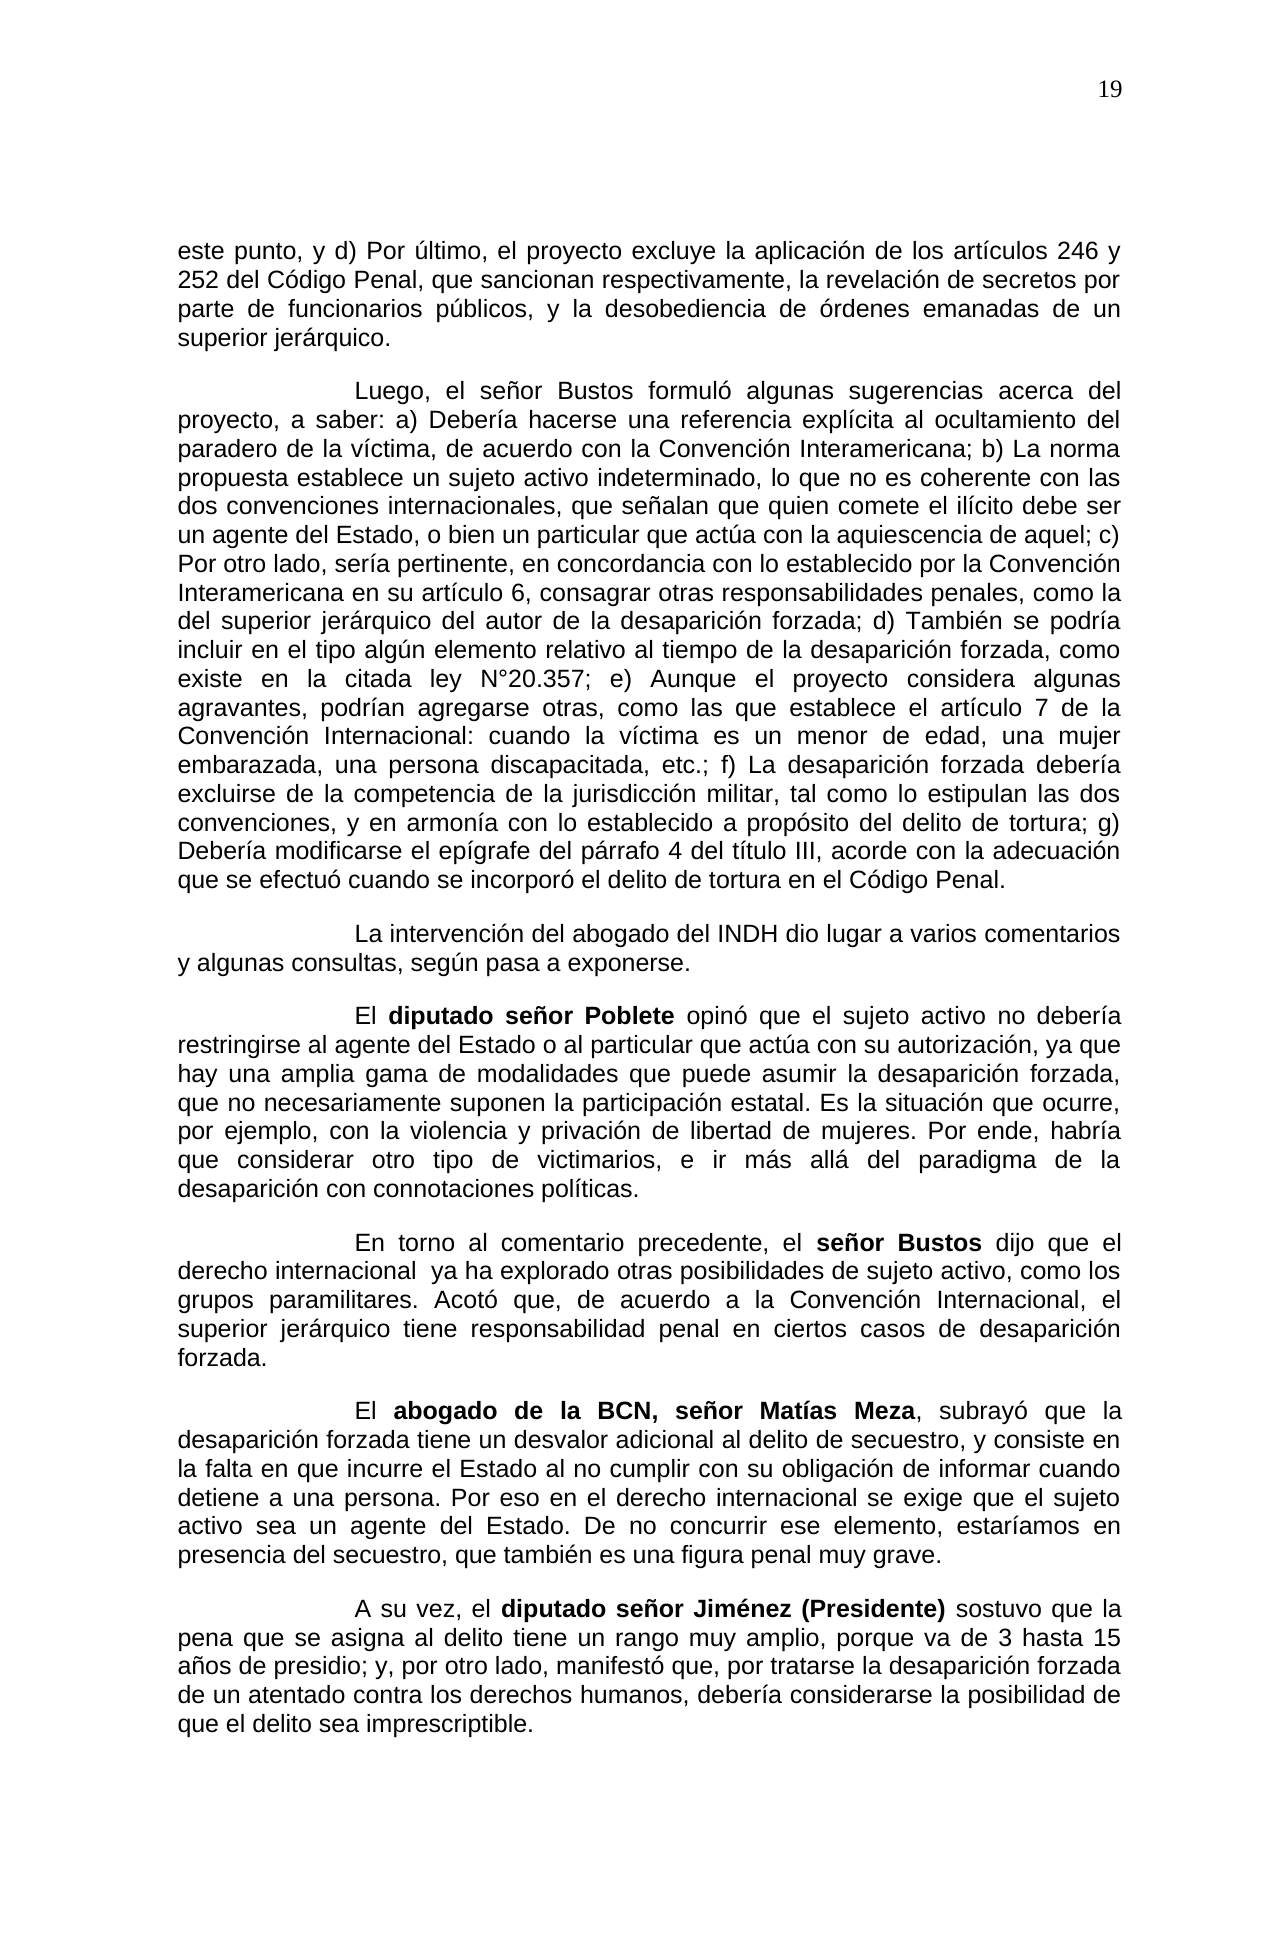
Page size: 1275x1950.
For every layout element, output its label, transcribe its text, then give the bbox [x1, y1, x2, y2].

text El diputado señor Poblete opinó que el sujeto activo no debería restringirse al agente del Estado o al particular que actúa con su autorización, ya que hay una amplia gama de modalidades que puede asumir la desaparición forzada, que no necesariamente suponen la participación estatal. Es la situación que ocurre, por ejemplo, con la violencia y privación de libertad de mujeres. Por ende, habría que considerar otro tipo de victimarios, e ir más allá del paradigma de la desaparición con connotaciones políticas. [177, 1001, 1122, 1202]
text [177, 236, 1122, 351]
text A su vez, el diputado señor Jiménez (Presidente) sostuvo que la pena que se asigna al delito tiene un rango muy amplio, porque va de 3 hasta 15 años de presidio; y, por otro lado, manifestó que, por tratarse la desaparición forzada de un atentado contra los derechos humanos, debería considerarse la posibilidad de que el delito sea imprescriptible. [177, 1594, 1122, 1737]
text El abogado de la BCN, señor Matías Meza, subrayó que la desaparición forzada tiene un desvalor adicional al delito de secuestro, y consiste en la falta en que incurre el Estado al no cumplir con su obligación de informar cuando detiene a una persona. Por eso en el derecho internacional se exige que el sujeto activo sea un agente del Estado. De no concurrir ese elemento, estaríamos en presencia del secuestro, que también es una figura penal muy grave. [177, 1396, 1122, 1569]
text Luego, el señor Bustos formuló algunas sugerencias acerca del proyecto, a saber: a) Debería hacerse una referencia explícita al ocultamiento del paradero de la víctima, de acuerdo con la Convención Interamericana; b) La norma propuesta establece un sujeto activo indeterminado, lo que no es coherente con las dos convenciones internacionales, que señalan que quien comete el ilícito debe ser un agente del Estado, o bien un particular que actúa con la aquiescencia de aquel; c) Por otro lado, sería pertinente, en concordancia con lo establecido por la Convención Interamericana en su artículo 6, consagrar otras responsabilidades penales, como la del superior jerárquico del autor de la desaparición forzada; d) También se podría incluir en el tipo algún elemento relativo al tiempo de la desaparición forzada, como existe en la citada ley N°20.357; e) Aunque el proyecto considera algunas agravantes, podrían agregarse otras, como las que establece el artículo 7 de la Convención Internacional: cuando la víctima es un menor de edad, una mujer embarazada, una persona discapacitada, etc.; f) La desaparición forzada debería excluirse de la competencia de la jurisdicción militar, tal como lo estipulan las dos convenciones, y en armonía con lo establecido a propósito del delito de tortura; g) Debería modificarse el epígrafe del párrafo 4 del título III, acorde con la adecuación que se efectuó cuando se incorporó el delito de tortura en el Código Penal. [177, 376, 1122, 894]
text En torno al comentario precedente, el señor Bustos dijo que el derecho internacional ya ha explorado otras posibilidades de sujeto activo, como los grupos paramilitares. Acotó que, de acuerdo a la Convención Internacional, el superior jerárquico tiene responsabilidad penal en ciertos casos de desaparición forzada. [177, 1227, 1122, 1371]
text La intervención del abogado del INDH dio lugar a varios comentarios y algunas consultas, según pasa a exponerse. [177, 919, 1122, 976]
